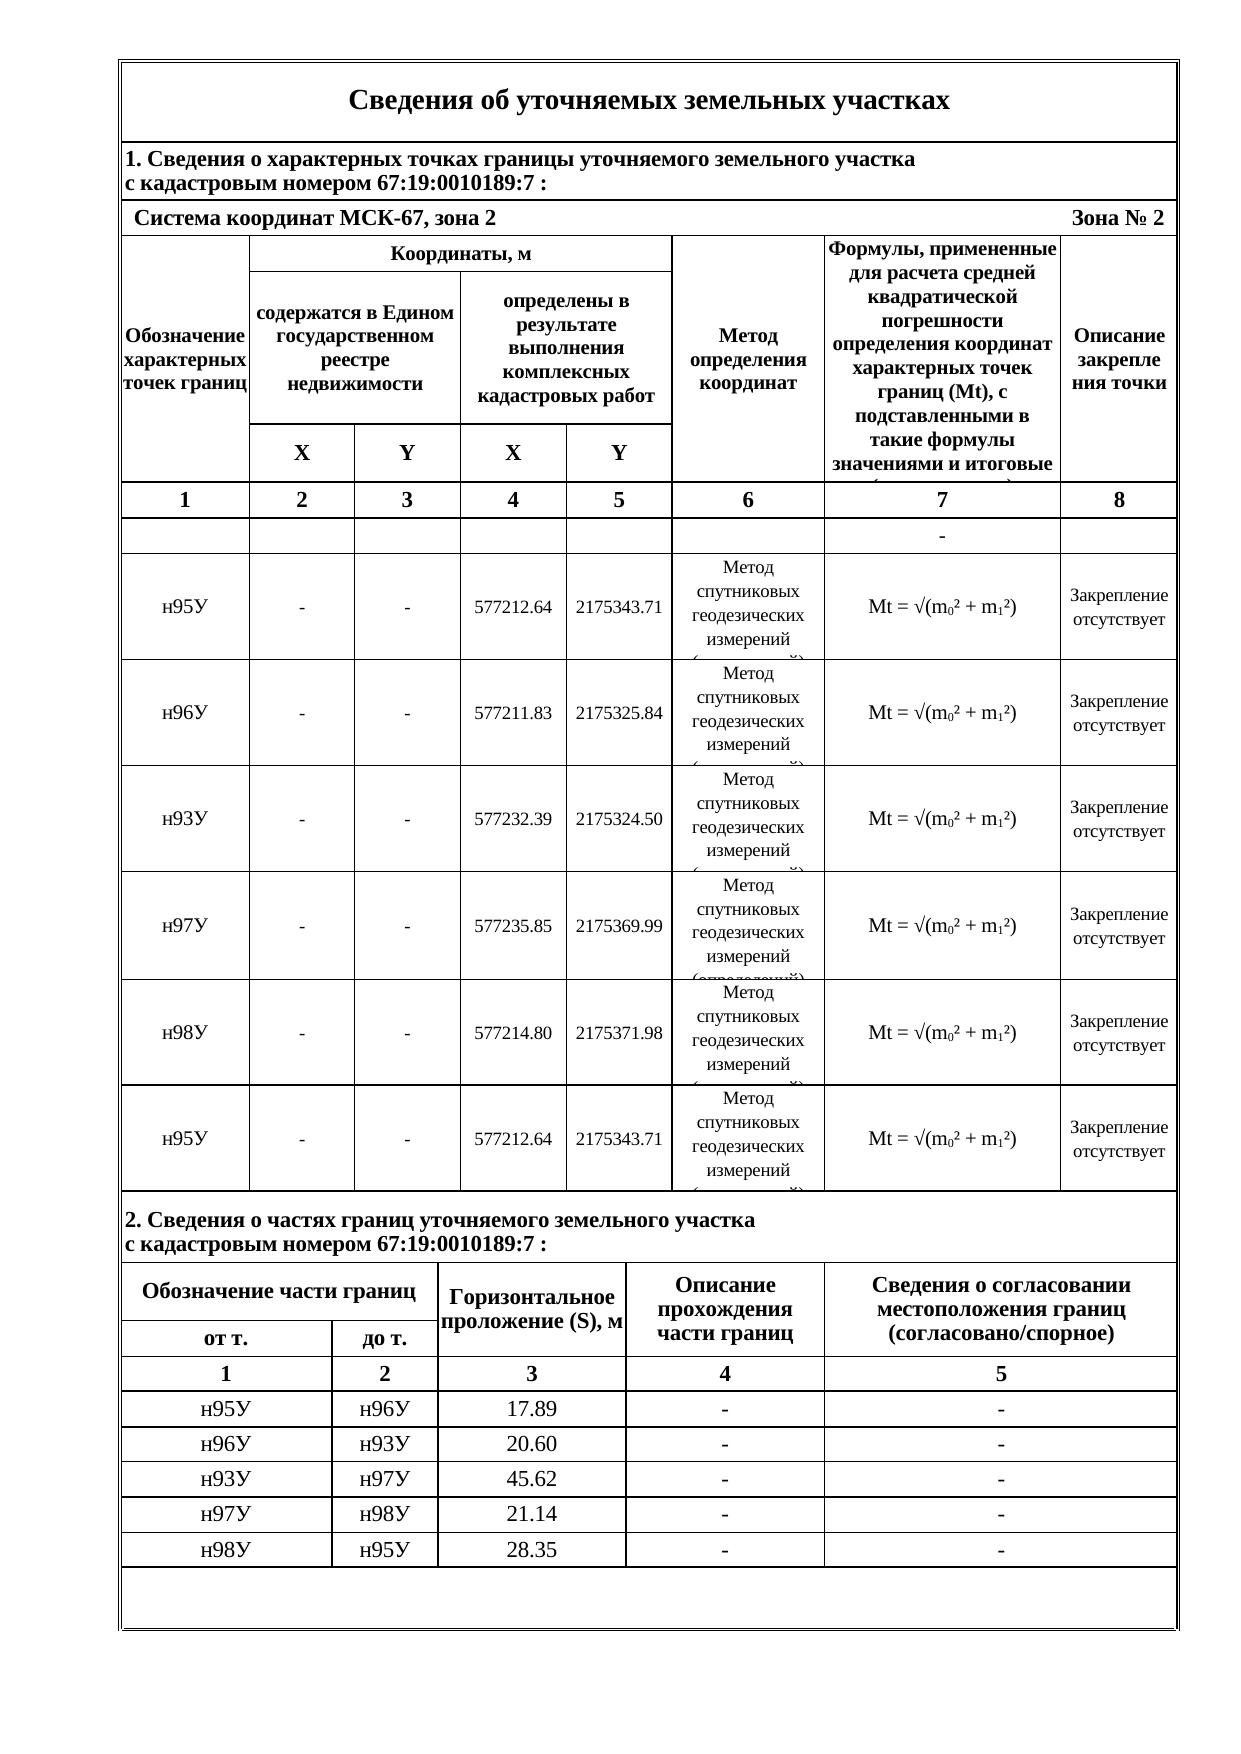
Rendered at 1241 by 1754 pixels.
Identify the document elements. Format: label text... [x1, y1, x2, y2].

table_cell - [627, 1428, 824, 1461]
table_cell [122, 1568, 1176, 1628]
table_cell 21.14 [439, 1498, 625, 1532]
table_cell Сведения о согласовании местоположения границ (согласовано/спорное) [825, 1263, 1176, 1356]
table_cell Координаты, м [250, 236, 671, 271]
table_cell н93У [122, 1462, 331, 1496]
table_cell Y [355, 425, 460, 481]
table_cell 17.89 [439, 1392, 625, 1426]
table_cell Система координат МСК-67, зона 2 [132, 201, 814, 235]
table_cell [814, 201, 824, 235]
table_cell - [250, 660, 354, 765]
table_cell 577212.64 [461, 1086, 566, 1190]
table_cell 45.62 [439, 1462, 625, 1496]
table_cell [673, 519, 824, 553]
table_cell н95У [122, 1086, 249, 1190]
table_cell X [250, 425, 354, 481]
table_cell н97У [333, 1462, 437, 1496]
table_cell [461, 519, 566, 553]
table_cell Обозначение характерных точек границ [122, 236, 249, 481]
table_cell - [627, 1498, 824, 1532]
table_cell - [825, 1462, 1176, 1496]
table_cell Закрепление отсутствует [1061, 554, 1176, 659]
table_cell [120, 1628, 1178, 1687]
table_cell Закрепление отсутствует [1061, 766, 1176, 871]
table_cell Формулы, примененные для расчета средней квадратической погрешности определения координат характерных точек границ (Mt), с подставленными в такие формулы значениями и итоговые (вычисленные) значения Mt, м [825, 236, 1060, 481]
table_cell н96У [333, 1392, 437, 1426]
table_cell 577232.39 [461, 766, 566, 871]
table_cell [1061, 519, 1176, 553]
table_cell 2 [250, 483, 354, 517]
table_cell 577214.80 [461, 980, 566, 1084]
table_cell н93У [333, 1428, 437, 1461]
table_cell 6 [673, 483, 824, 517]
table_cell - [355, 1086, 460, 1190]
table_cell X [461, 425, 566, 481]
table_cell Закрепление отсутствует [1061, 1086, 1176, 1190]
table_cell 1. Сведения о характерных точках границы уточняемого земельного участка с кадастровым номером 67:19:0010189:7 : [122, 143, 1176, 199]
table_cell 2175371.98 [567, 980, 671, 1084]
table_cell Mt = √(m0² + m1²) [825, 1086, 1060, 1190]
table_cell 1 [122, 483, 249, 517]
table_cell н95У [122, 1392, 331, 1426]
table_cell 8 [1061, 483, 1176, 517]
table_cell содержатся в Едином государственном реестре недвижимости [250, 272, 460, 423]
table_cell 3 [439, 1357, 625, 1390]
table_cell Mt = √(m0² + m1²) [825, 660, 1060, 765]
table_cell - [250, 1086, 354, 1190]
table_cell Метод спутниковых геодезических измерений (определений) [673, 1086, 824, 1190]
table_cell [567, 519, 671, 553]
table_cell Mt = √(m0² + m1²) [825, 872, 1060, 978]
table_cell 2. Сведения о частях границ уточняемого земельного участка с кадастровым номером 67:19:0010189:7 : [122, 1202, 1176, 1262]
table_cell н93У [122, 766, 249, 871]
table_cell - [825, 519, 1060, 553]
table_cell - [825, 1428, 1176, 1461]
table_cell н98У [122, 980, 249, 1084]
table_cell н96У [122, 660, 249, 765]
table_cell н96У [122, 1428, 331, 1461]
table_cell н95У [333, 1533, 437, 1566]
table_cell до т. [333, 1321, 437, 1356]
table_cell Y [567, 425, 671, 481]
table_cell 3 [355, 483, 460, 517]
table_cell [122, 1192, 1176, 1202]
table_cell - [250, 766, 354, 871]
table_cell 2175343.71 [567, 1086, 671, 1190]
table_cell н97У [122, 872, 249, 978]
table_cell от т. [122, 1321, 331, 1356]
table_cell 577235.85 [461, 872, 566, 978]
table_cell 4 [461, 483, 566, 517]
table_cell 2175369.99 [567, 872, 671, 978]
table_cell 2175325.84 [567, 660, 671, 765]
table_cell - [355, 660, 460, 765]
table_cell 577212.64 [461, 554, 566, 659]
table_cell определены в результате выполнения комплексных кадастровых работ [461, 272, 671, 423]
table_cell Закрепление отсутствует [1061, 980, 1176, 1084]
table_cell [1166, 201, 1176, 235]
table_cell Зона № 2 [824, 201, 1166, 235]
table_cell [122, 519, 249, 553]
table_cell Закрепление отсутствует [1061, 660, 1176, 765]
table_cell Метод спутниковых геодезических измерений (определений) [673, 660, 824, 765]
table_cell Mt = √(m0² + m1²) [825, 766, 1060, 871]
table_cell 5 [825, 1357, 1176, 1390]
table_cell 5 [567, 483, 671, 517]
table_cell - [825, 1498, 1176, 1532]
table_cell - [250, 554, 354, 659]
table_cell - [627, 1392, 824, 1426]
table_cell Метод спутниковых геодезических измерений (определений) [673, 980, 824, 1084]
table_cell - [355, 766, 460, 871]
table_cell Метод спутниковых геодезических измерений (определений) [673, 766, 824, 871]
table_cell 1 [122, 1357, 331, 1390]
table_cell [250, 519, 354, 553]
table_cell - [250, 872, 354, 978]
table_cell 7 [825, 483, 1060, 517]
table_cell 28.35 [439, 1533, 625, 1566]
table_cell Закрепление отсутствует [1061, 872, 1176, 978]
table_cell - [825, 1533, 1176, 1566]
table_cell - [250, 980, 354, 1084]
table_cell - [355, 872, 460, 978]
table_cell н98У [333, 1498, 437, 1532]
table_cell Метод спутниковых геодезических измерений (определений) [673, 872, 824, 978]
table_cell Mt = √(m0² + m1²) [825, 980, 1060, 1084]
table_cell [355, 519, 460, 553]
table_cell н95У [122, 554, 249, 659]
table_cell - [355, 554, 460, 659]
table_cell Метод определения координат [673, 236, 824, 481]
table_cell Описание прохождения части границ [627, 1263, 824, 1356]
table_cell - [627, 1462, 824, 1496]
table_cell Метод спутниковых геодезических измерений (определений) [673, 554, 824, 659]
table_cell н97У [122, 1498, 331, 1532]
table_cell 2 [333, 1357, 437, 1390]
table_cell Mt = √(m0² + m1²) [825, 554, 1060, 659]
table_cell 2175343.71 [567, 554, 671, 659]
table_cell - [355, 980, 460, 1084]
table_cell [122, 201, 132, 235]
table_cell - [627, 1533, 824, 1566]
table_cell 577211.83 [461, 660, 566, 765]
table_cell Горизонтальное проложение (S), м [439, 1263, 625, 1356]
table_cell - [825, 1392, 1176, 1426]
table_cell н98У [122, 1533, 331, 1566]
table_cell 2175324.50 [567, 766, 671, 871]
table_cell 4 [627, 1357, 824, 1390]
table_cell Сведения об уточняемых земельных участках [122, 63, 1176, 141]
table_cell Обозначение части границ [122, 1263, 437, 1320]
table_cell Описание закрепле ния точки [1061, 236, 1176, 481]
table_cell 20.60 [439, 1428, 625, 1461]
